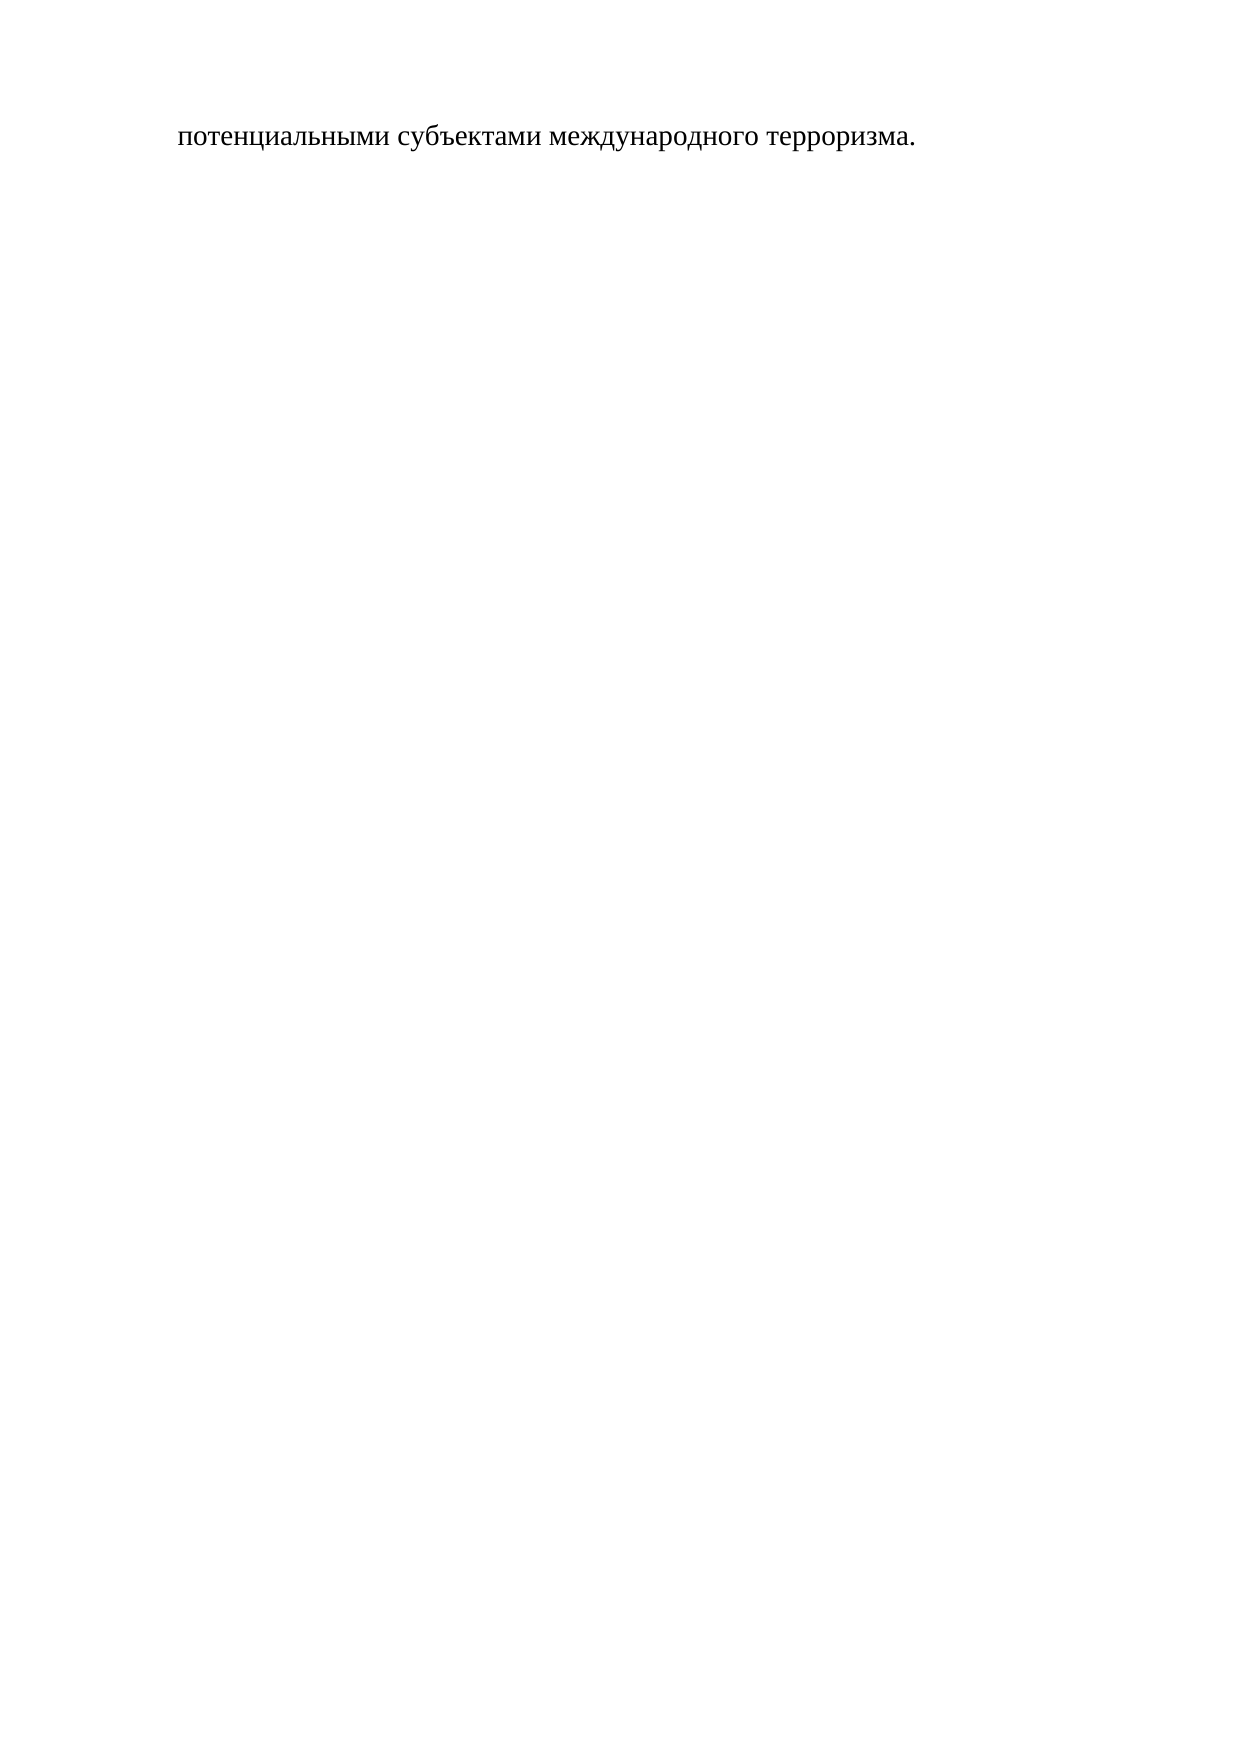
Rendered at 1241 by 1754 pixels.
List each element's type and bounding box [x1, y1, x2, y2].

text [177, 118, 1152, 152]
